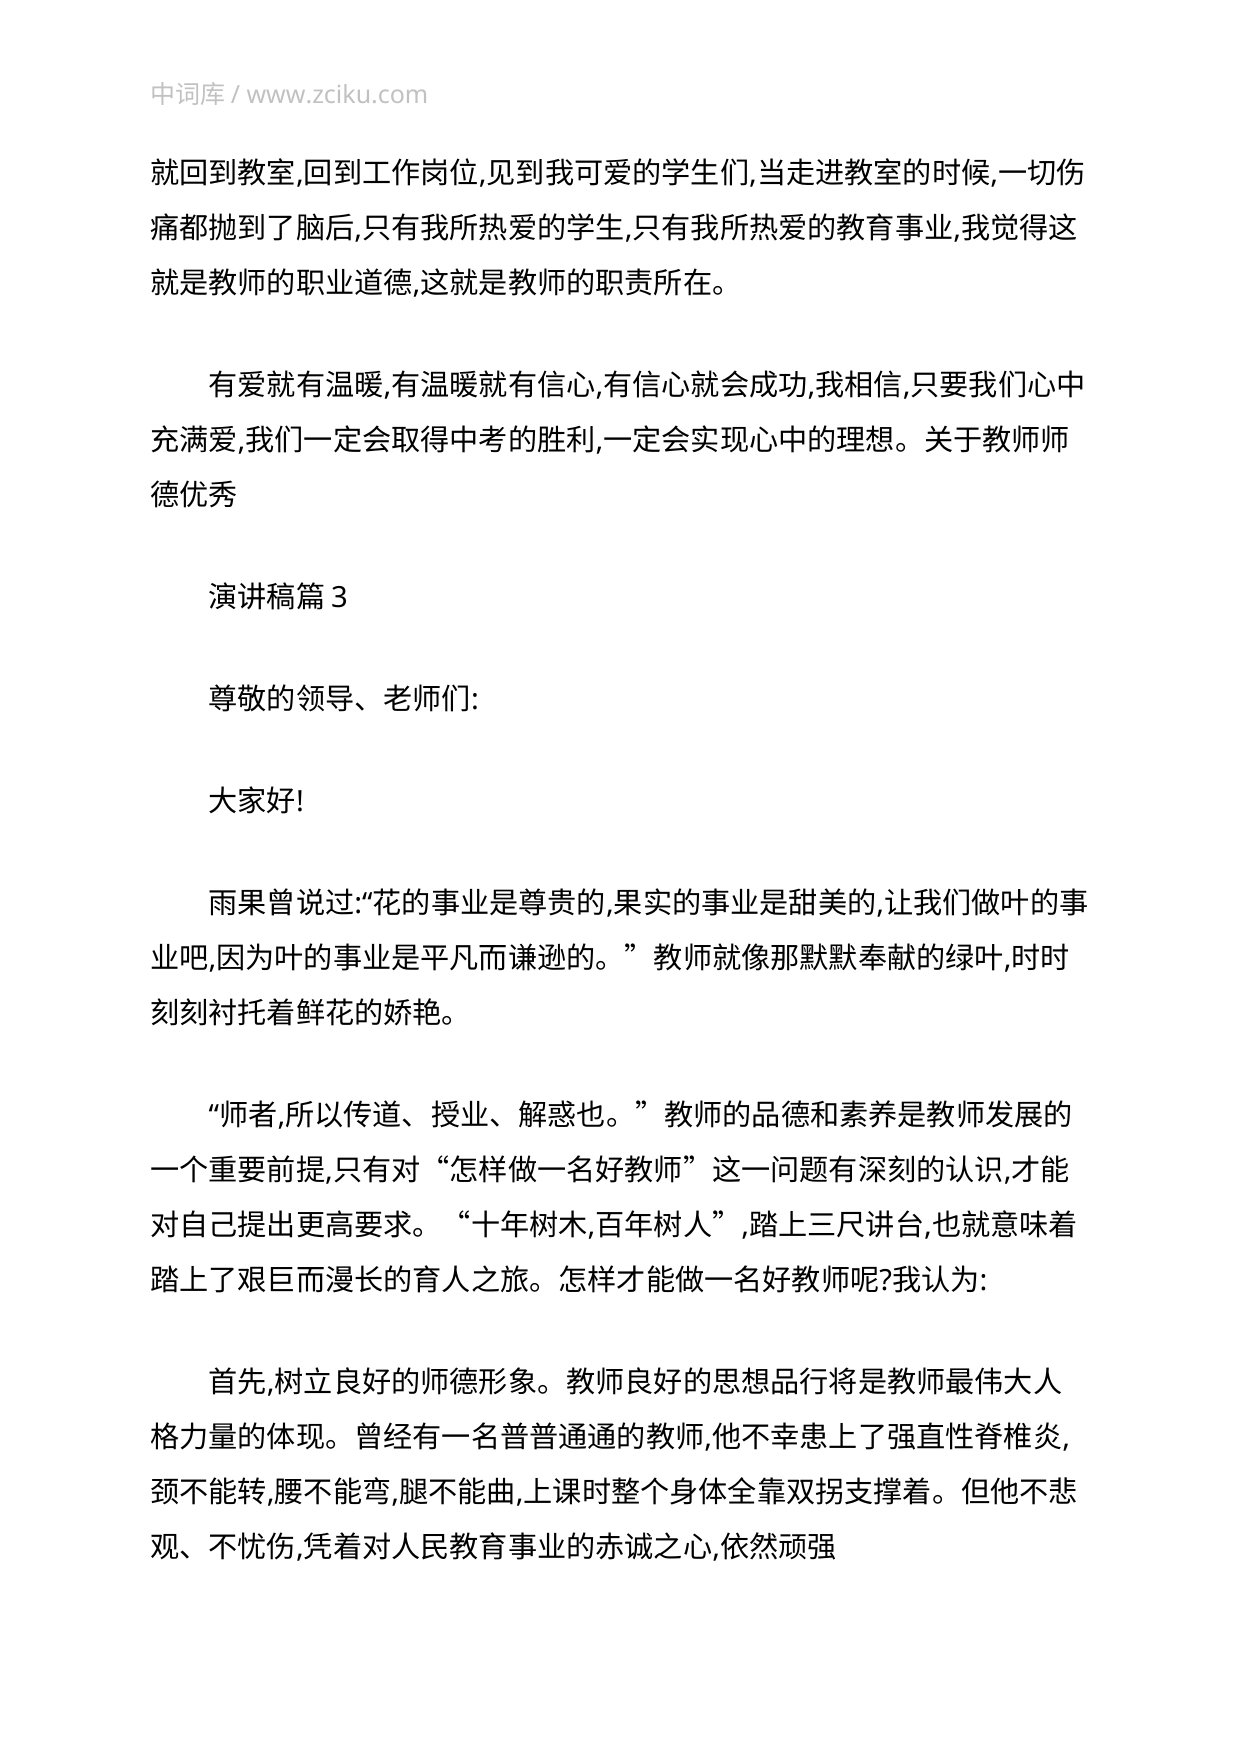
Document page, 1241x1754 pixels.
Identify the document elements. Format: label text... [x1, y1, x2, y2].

text 雨果曾说过:“花的事业是尊贵的,果实的事业是甜美的,让我们做叶的事业吧,因为叶的事业是平凡而谦逊的。”教师就像那默默奉献的绿叶,时时刻刻衬托着鲜花的娇艳。 [150, 880, 1090, 1032]
text 有爱就有温暖,有温暖就有信心,有信心就会成功,我相信,只要我们心中充满爱,我们一定会取得中考的胜利,一定会实现心中的理想。关于教师师德优秀 [150, 362, 1090, 514]
text 演讲稿篇3 [150, 574, 1090, 616]
text 首先,树立良好的师德形象。教师良好的思想品行将是教师最伟大人格力量的体现。曾经有一名普普通通的教师,他不幸患上了强直性脊椎炎,颈不能转,腰不能弯,腿不能曲,上课时整个身体全靠双拐支撑着。但他不悲观、不忧伤,凭着对人民教育事业的赤诚之心,依然顽强 [150, 1358, 1090, 1566]
text “师者,所以传道、授业、解惑也。”教师的品德和素养是教师发展的一个重要前提,只有对“怎样做一名好教师”这一问题有深刻的认识,才能对自己提出更高要求。“十年树木,百年树人”,踏上三尺讲台,也就意味着踏上了艰巨而漫长的育人之旅。怎样才能做一名好教师呢?我认为: [150, 1091, 1090, 1299]
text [150, 150, 1090, 302]
text 大家好! [150, 778, 1090, 820]
text 尊敬的领导、老师们: [150, 676, 1090, 718]
